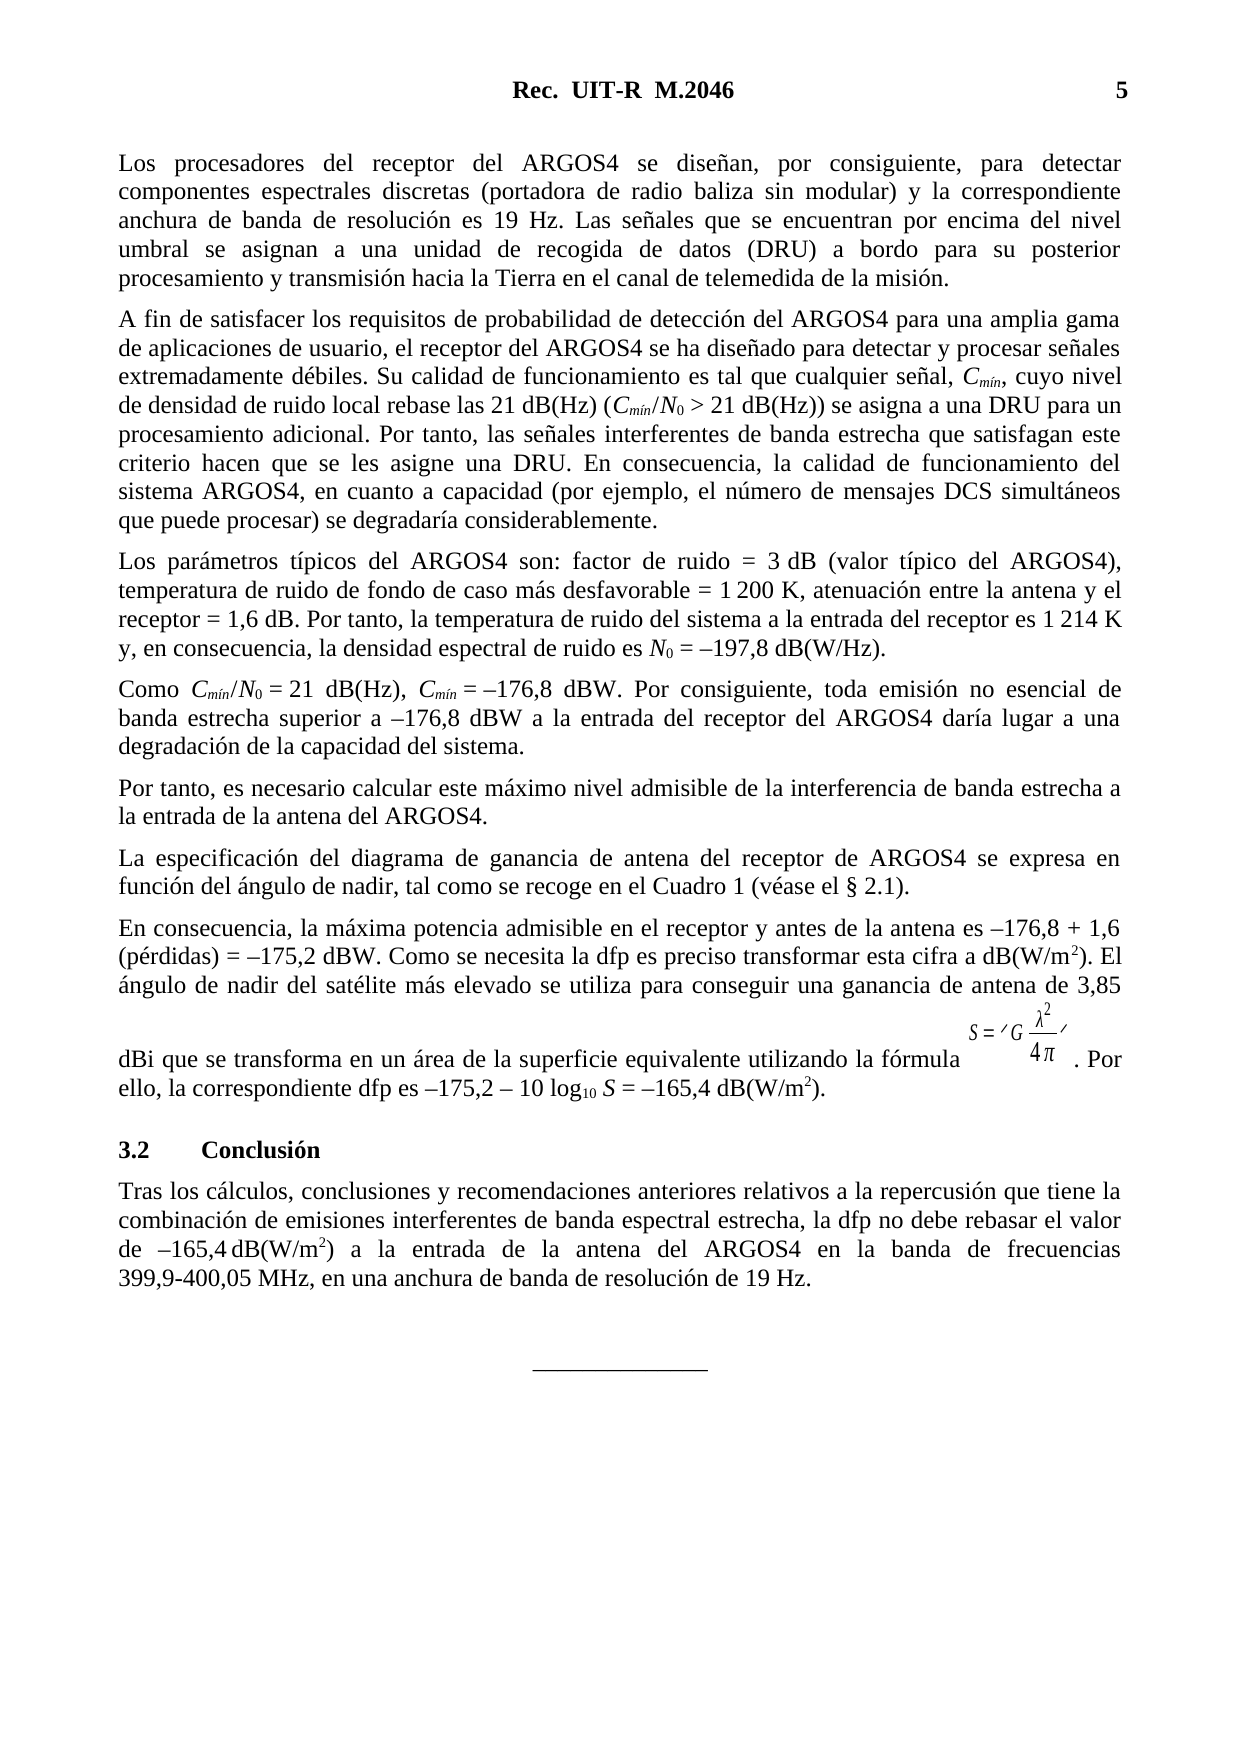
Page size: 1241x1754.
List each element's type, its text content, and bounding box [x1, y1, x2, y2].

text Los procesadores del receptor del ARGOS4 se diseñan, por consiguiente, para detectar componentes espectrales discretas (portadora de radio baliza sin modular) y la correspondiente anchura de banda de resolución es 19 Hz. Las señales que se encuentran por encima del nivel umbral se asignan a una unidad de recogida de datos (DRU) a bordo para su posterior procesamiento y transmisión hacia la Tierra en el canal de telemedida de la misión. [118, 148, 1122, 291]
text En consecuencia, la máxima potencia admisible en el receptor y antes de la antena es –176,8 + 1,6 (pérdidas) = –175,2 dBW. Como se necesita la dfp es preciso transformar esta cifra a dB(W/m2). El ángulo de nadir del satélite más elevado se utiliza para conseguir una ganancia de antena de 3,85 dBi que se transforma en un área de la superficie equivalente utilizando la fórmula . Por ello, la correspondiente dfp es –175,2 – 10 log10 S = –165,4 dB(W/m2). [118, 913, 1122, 1102]
text La especificación del diagrama de ganancia de antena del receptor de ARGOS4 se expresa en función del ángulo de nadir, tal como se recoge en el Cuadro 1 (véase el § 2.1). [118, 843, 1122, 900]
text A fin de satisfacer los requisitos de probabilidad de detección del ARGOS4 para una amplia gama de aplicaciones de usuario, el receptor del ARGOS4 se ha diseñado para detectar y procesar señales extremadamente débiles. Su calidad de funcionamiento es tal que cualquier señal, Cmín, cuyo nivel de densidad de ruido local rebase las 21 dB(Hz) (Cmín / N0 > 21 dB(Hz)) se asigna a una DRU para un procesamiento adicional. Por tanto, las señales interferentes de banda estrecha que satisfagan este criterio hacen que se les asigne una DRU. En consecuencia, la calidad de funcionamiento del sistema ARGOS4, en cuanto a capacidad (por ejemplo, el número de mensajes DCS simultáneos que puede procesar) se degradaría considerablemente. [118, 304, 1122, 534]
text Por tanto, es necesario calcular este máximo nivel admisible de la interferencia de banda estrecha a la entrada de la antena del ARGOS4. [118, 773, 1122, 830]
text Tras los cálculos, conclusiones y recomendaciones anteriores relativos a la repercusión que tiene la combinación de emisiones interferentes de banda espectral estrecha, la dfp no debe rebasar el valor de –165,4 dB(W/m2) a la entrada de la antena del ARGOS4 en la banda de frecuencias 399,9-400,05 MHz, en una anchura de banda de resolución de 19 Hz. [118, 1176, 1122, 1291]
text ______________ [118, 1345, 1122, 1374]
subtitle 3.2 Conclusión [118, 1135, 1122, 1164]
text Los parámetros típicos del ARGOS4 son: factor de ruido = 3 dB (valor típico del ARGOS4), temperatura de ruido de fondo de caso más desfavorable = 1 200 K, atenuación entre la antena y el receptor = 1,6 dB. Por tanto, la temperatura de ruido del sistema a la entrada del receptor es 1 214 K y, en consecuencia, la densidad espectral de ruido es N0 = –197,8 dB(W/Hz). [118, 546, 1122, 661]
text Como Cmín / N0 = 21 dB(Hz), Cmín = –176,8 dBW. Por consiguiente, toda emisión no esencial de banda estrecha superior a –176,8 dBW a la entrada del receptor del ARGOS4 daría lugar a una degradación de la capacidad del sistema. [118, 674, 1122, 760]
